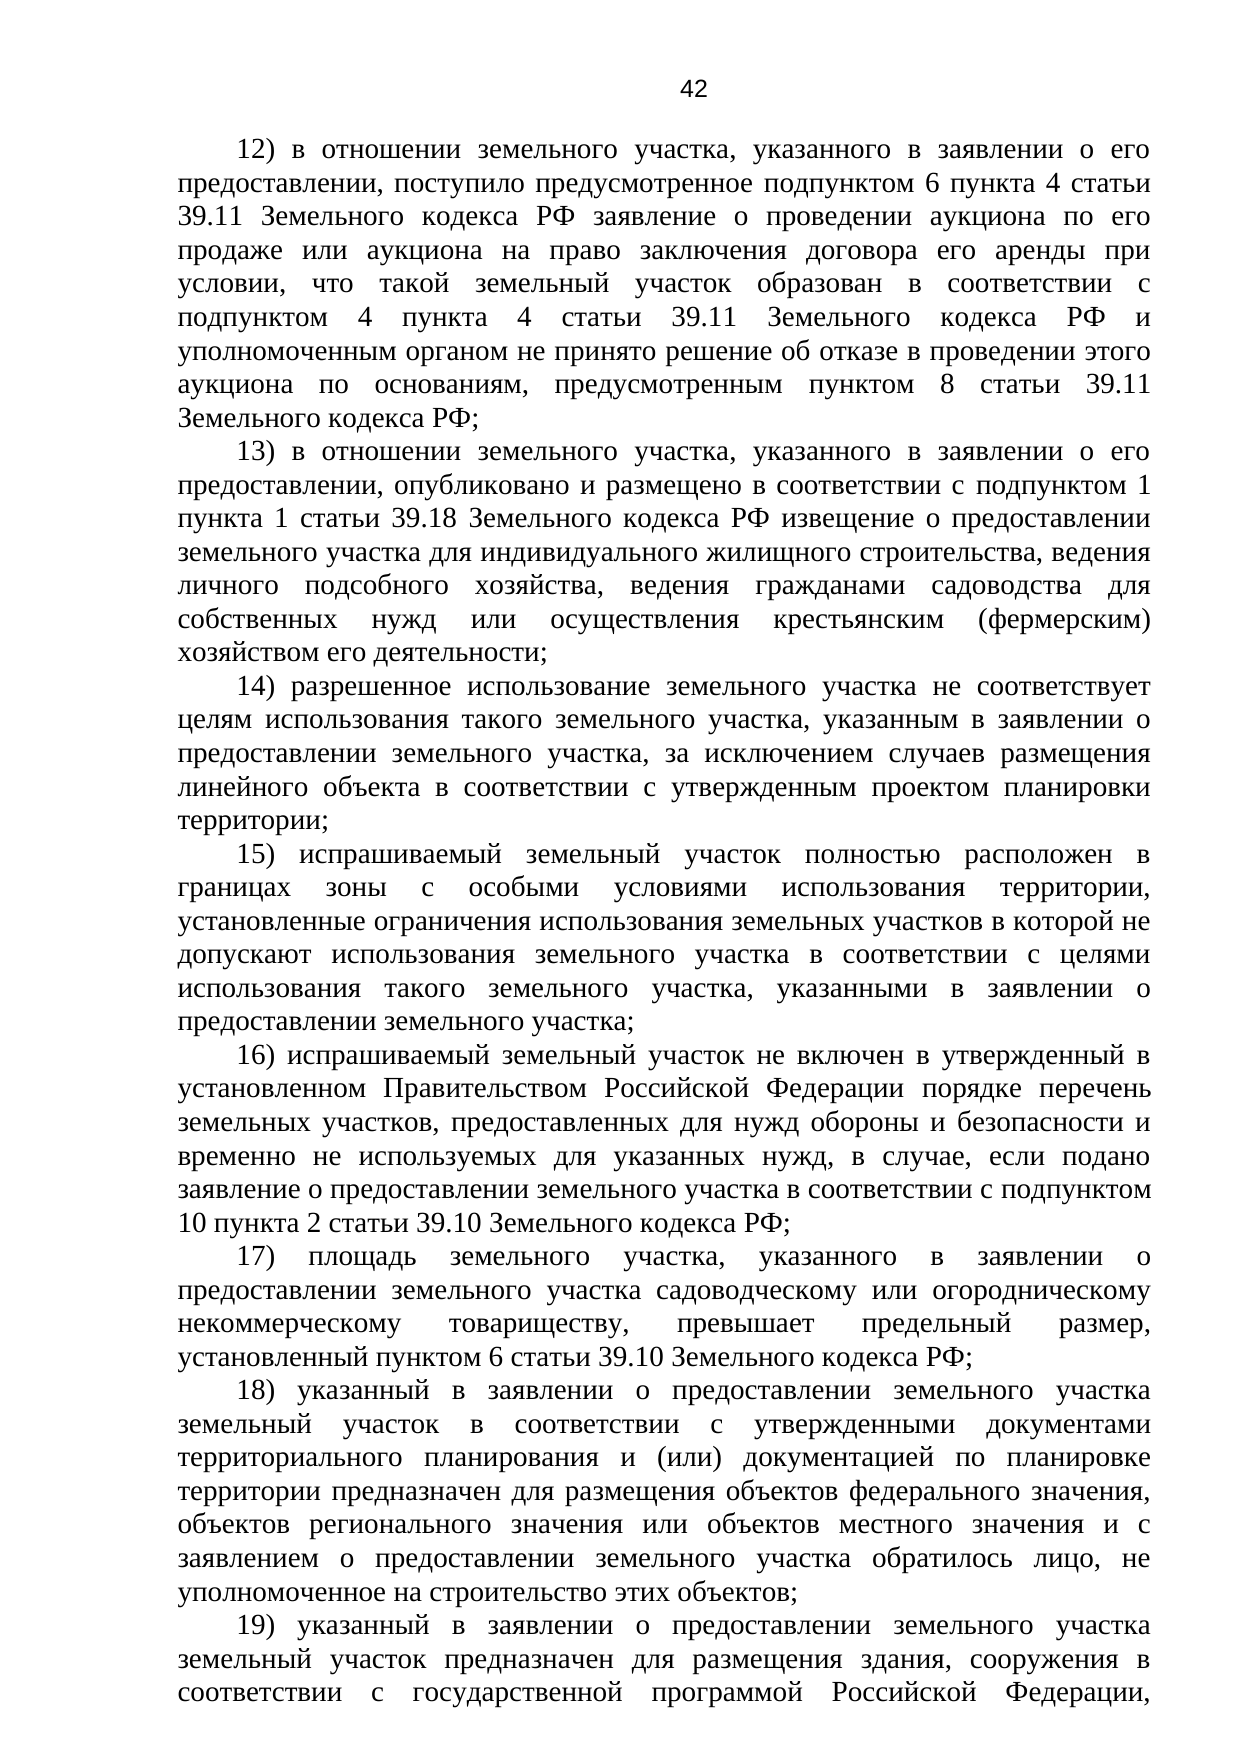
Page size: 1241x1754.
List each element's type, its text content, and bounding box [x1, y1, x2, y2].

text 17) площадь земельного участка, указанного в заявлении о предоставлении земельного участка садоводческому или огородническому некоммерческому товариществу, превышает предельный размер, установленный пунктом 6 статьи 39.10 Земельного кодекса РФ; [177, 1238, 1152, 1372]
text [177, 1607, 1152, 1708]
text 18) указанный в заявлении о предоставлении земельного участка земельный участок в соответствии с утвержденными документами территориального планирования и (или) документацией по планировке территории предназначен для размещения объектов федерального значения, объектов регионального значения или объектов местного значения и с заявлением о предоставлении земельного участка обратилось лицо, не уполномоченное на строительство этих объектов; [177, 1372, 1152, 1607]
text 15) испрашиваемый земельный участок полностью расположен в границах зоны с особыми условиями использования территории, установленные ограничения использования земельных участков в которой не допускают использования земельного участка в соответствии с целями использования такого земельного участка, указанными в заявлении о предоставлении земельного участка; [177, 836, 1152, 1037]
text 14) разрешенное использование земельного участка не соответствует целям использования такого земельного участка, указанным в заявлении о предоставлении земельного участка, за исключением случаев размещения линейного объекта в соответствии с утвержденным проектом планировки территории; [177, 668, 1152, 836]
text 16) испрашиваемый земельный участок не включен в утвержденный в установленном Правительством Российской Федерации порядке перечень земельных участков, предоставленных для нужд обороны и безопасности и временно не используемых для указанных нужд, в случае, если подано заявление о предоставлении земельного участка в соответствии с подпунктом 10 пункта 2 статьи 39.10 Земельного кодекса РФ; [177, 1037, 1152, 1238]
text 13) в отношении земельного участка, указанного в заявлении о его предоставлении, опубликовано и размещено в соответствии с подпунктом 1 пункта 1 статьи 39.18 Земельного кодекса РФ извещение о предоставлении земельного участка для индивидуального жилищного строительства, ведения личного подсобного хозяйства, ведения гражданами садоводства для собственных нужд или осуществления крестьянским (фермерским) хозяйством его деятельности; [177, 433, 1152, 668]
text 12) в отношении земельного участка, указанного в заявлении о его предоставлении, поступило предусмотренное подпунктом 6 пункта 4 статьи 39.11 Земельного кодекса РФ заявление о проведении аукциона по его продаже или аукциона на право заключения договора его аренды при условии, что такой земельный участок образован в соответствии с подпунктом 4 пункта 4 статьи 39.11 Земельного кодекса РФ и уполномоченным органом не принято решение об отказе в проведении этого аукциона по основаниям, предусмотренным пунктом 8 статьи 39.11 Земельного кодекса РФ; [177, 131, 1152, 433]
